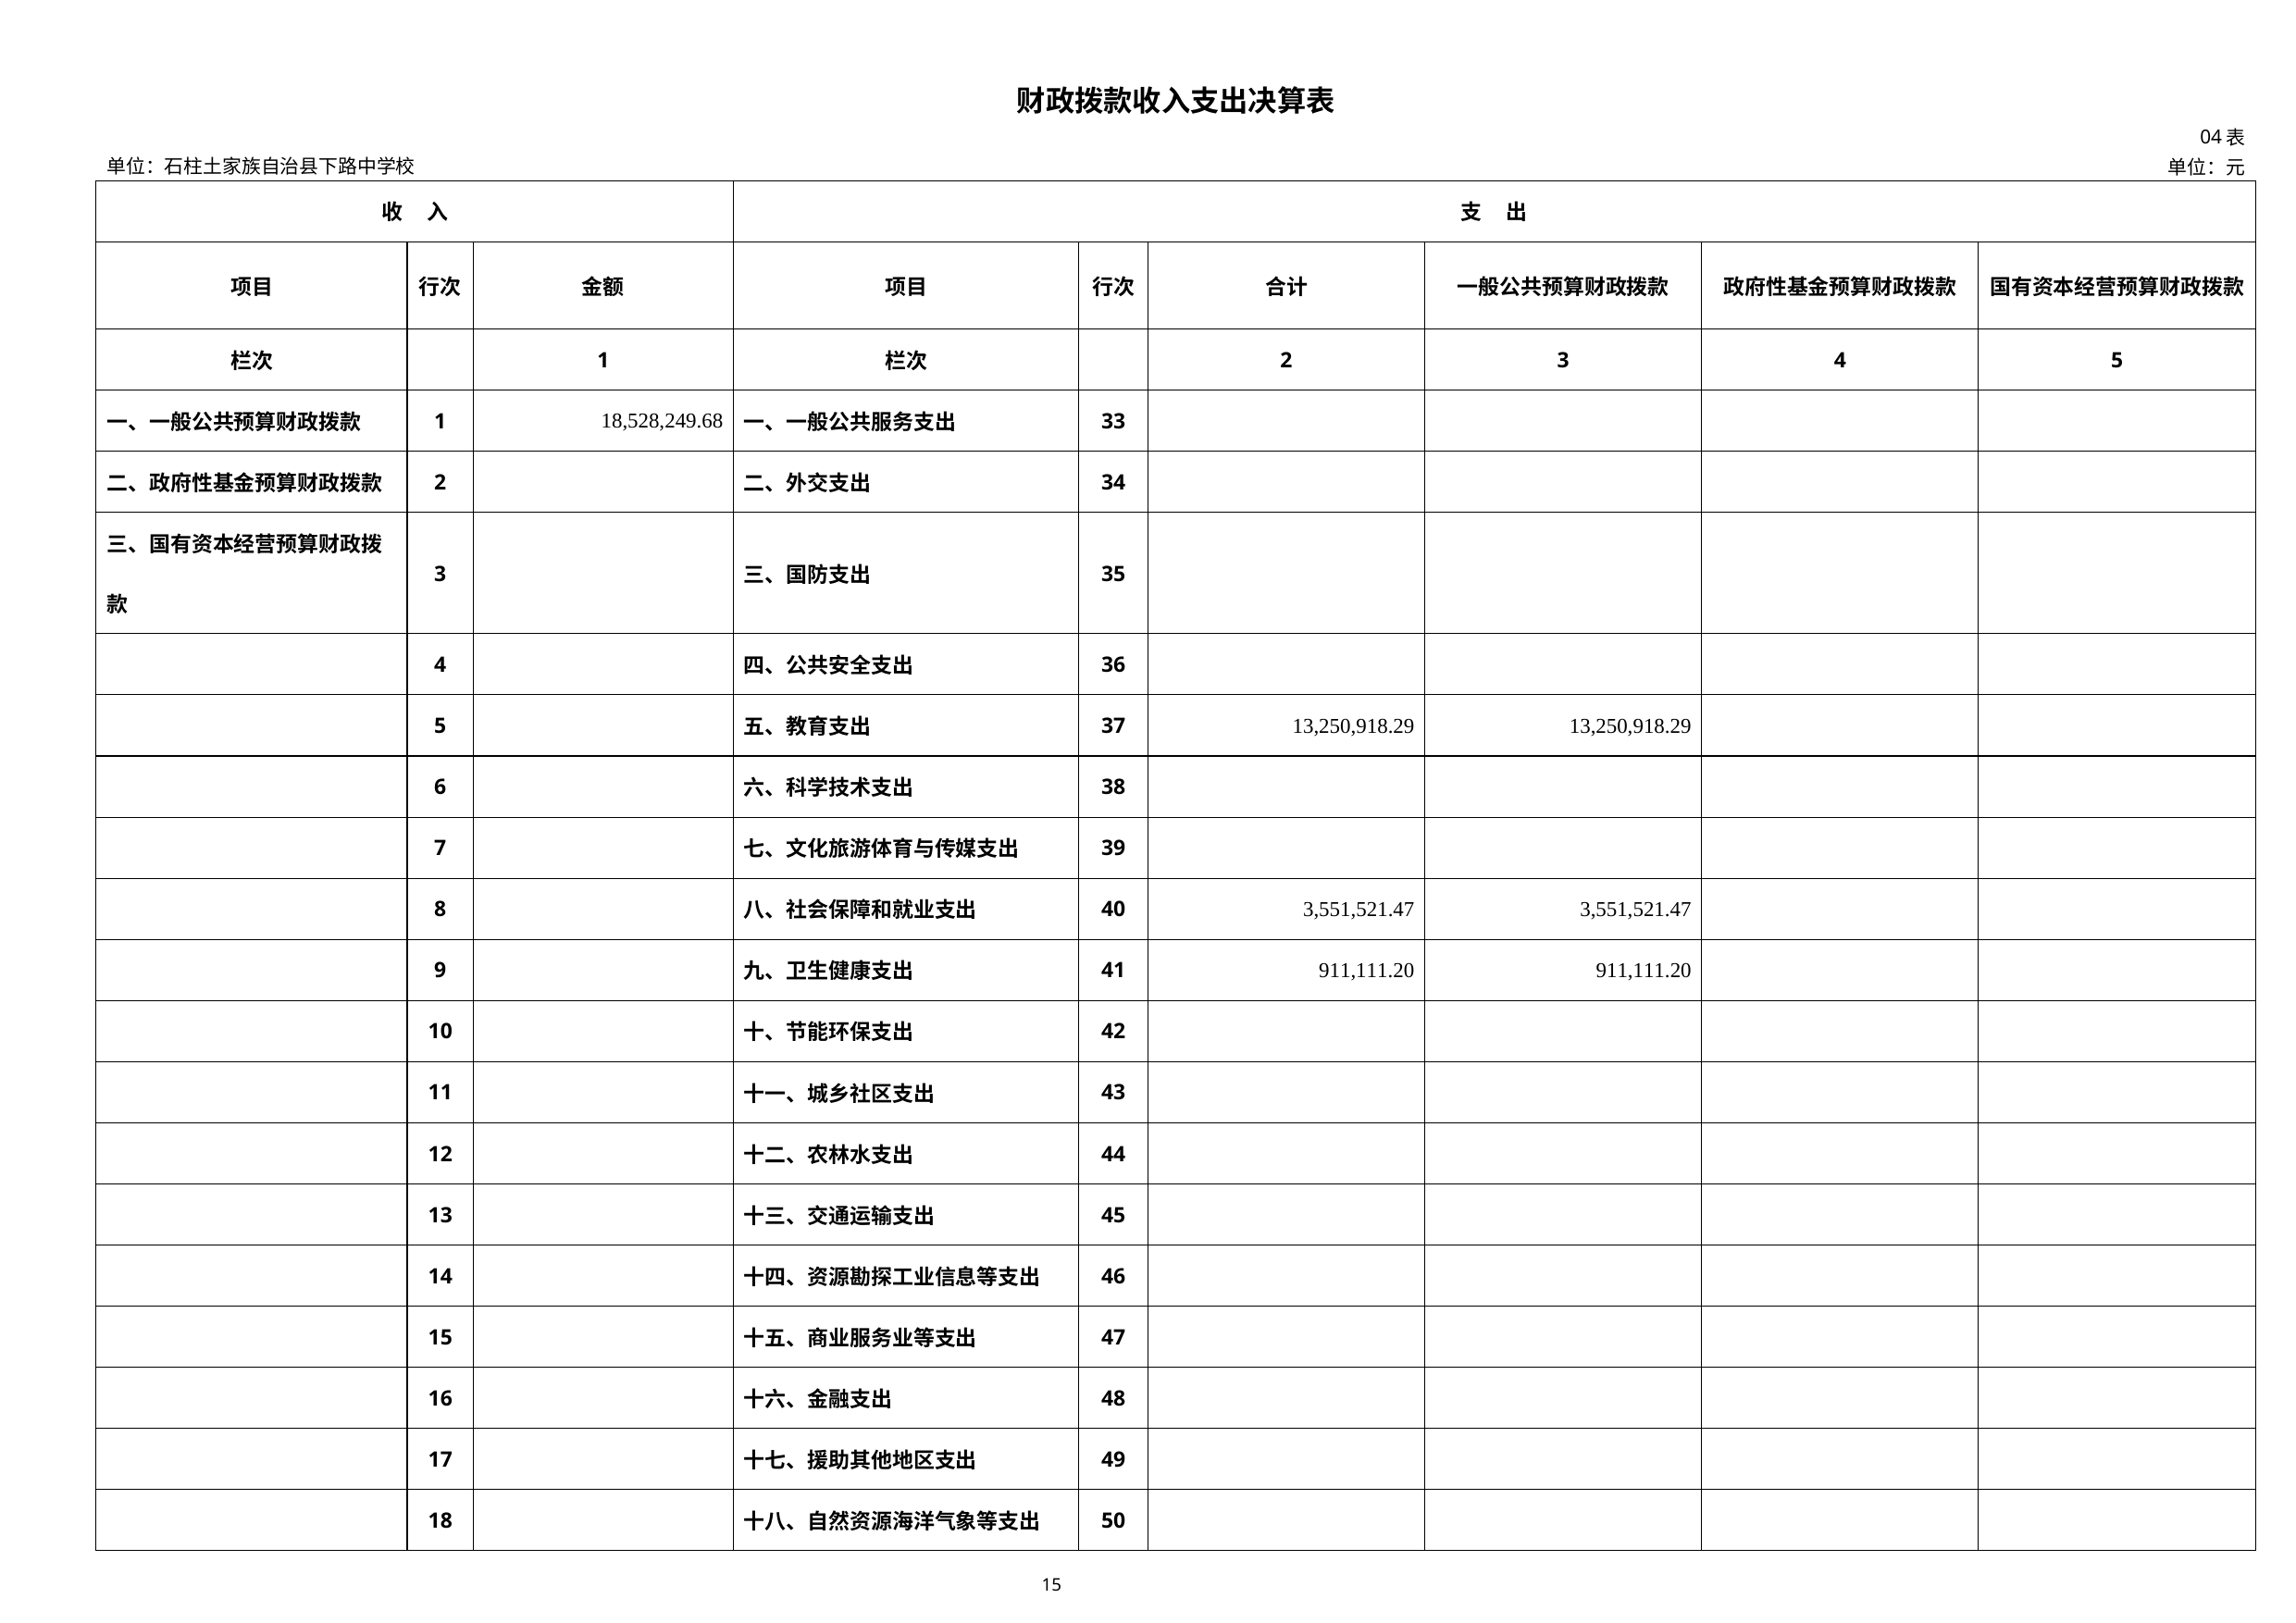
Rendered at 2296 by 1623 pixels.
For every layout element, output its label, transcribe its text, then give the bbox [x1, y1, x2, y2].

table_cell 40 [1079, 879, 1148, 938]
table_cell 3,551,521.47 [1425, 879, 1701, 938]
table_cell [1148, 818, 1424, 877]
table_cell [408, 329, 473, 390]
table_cell [1425, 1307, 1701, 1367]
table_cell 37 [1079, 695, 1148, 755]
table_cell [1425, 1123, 1701, 1183]
table_cell 5 [408, 695, 473, 755]
table_cell 十、节能环保支出 [734, 1001, 1078, 1061]
table_cell [1425, 1184, 1701, 1245]
table_cell [96, 695, 406, 755]
table_cell [474, 1184, 733, 1245]
table_cell [1979, 1245, 2255, 1306]
table_cell [1702, 1062, 1978, 1122]
table_cell [1702, 1184, 1978, 1245]
table_cell 一、一般公共预算财政拨款 [96, 390, 406, 451]
table_cell 48 [1079, 1368, 1148, 1428]
table_cell [1148, 1062, 1424, 1122]
table_cell [1425, 818, 1701, 877]
table_cell [1702, 1368, 1978, 1428]
table_cell 3 [408, 513, 473, 633]
table_cell [96, 1368, 406, 1428]
table_cell [1425, 634, 1701, 694]
table_cell 一般公共预算财政拨款 [1425, 242, 1701, 328]
table_cell [474, 1123, 733, 1183]
table_cell [1702, 452, 1978, 512]
table_cell [1979, 757, 2255, 816]
table_cell 04表 [1979, 120, 2255, 150]
table_cell 单位：元 [1979, 150, 2255, 180]
table_cell [96, 1001, 406, 1061]
table_cell [474, 513, 733, 633]
table_cell [1979, 634, 2255, 694]
table_cell 17 [408, 1429, 473, 1489]
table_cell [96, 757, 406, 816]
table_cell 十三、交通运输支出 [734, 1184, 1078, 1245]
table_cell [1425, 1245, 1701, 1306]
table_cell 六、科学技术支出 [734, 757, 1078, 816]
table_cell 15 [408, 1307, 473, 1367]
table_cell [474, 818, 733, 877]
table_cell 二、政府性基金预算财政拨款 [96, 452, 406, 512]
table_cell 7 [408, 818, 473, 877]
table_cell 国有资本经营预算财政拨款 [1979, 242, 2255, 328]
table_cell [1148, 634, 1424, 694]
table_cell [474, 1062, 733, 1122]
table_cell 6 [408, 757, 473, 816]
table_cell 911,111.20 [1425, 940, 1701, 1000]
table_cell 十二、农林水支出 [734, 1123, 1078, 1183]
table_cell 栏次 [734, 329, 1078, 390]
table_cell [96, 818, 406, 877]
table_cell 合计 [1148, 242, 1424, 328]
table_cell [1148, 757, 1424, 816]
table_cell [474, 1490, 733, 1550]
table_cell 11 [408, 1062, 473, 1122]
table_cell 43 [1079, 1062, 1148, 1122]
table_cell 33 [1079, 390, 1148, 451]
table_cell [1979, 513, 2255, 633]
table_cell 三、国有资本经营预算财政拨款 [96, 513, 406, 633]
table_cell [1148, 1245, 1424, 1306]
table_cell 49 [1079, 1429, 1148, 1489]
table_cell [474, 634, 733, 694]
table_cell [1979, 879, 2255, 938]
table_cell [96, 879, 406, 938]
table_cell [1702, 390, 1978, 451]
table_cell 行次 [1079, 242, 1148, 328]
table_cell 13 [408, 1184, 473, 1245]
table_cell 16 [408, 1368, 473, 1428]
table_cell 12 [408, 1123, 473, 1183]
table_cell 七、文化旅游体育与传媒支出 [734, 818, 1078, 877]
table_cell [1979, 1307, 2255, 1367]
table_cell 35 [1079, 513, 1148, 633]
table_cell 36 [1079, 634, 1148, 694]
table_cell 行次 [408, 242, 473, 328]
table_cell 1 [408, 390, 473, 451]
table_cell 9 [408, 940, 473, 1000]
table_cell 收 入 [96, 181, 733, 242]
table_cell [96, 1123, 406, 1183]
table_cell 1 [474, 329, 733, 390]
table_cell [474, 757, 733, 816]
table_header 财政拨款收入支出决算表 [96, 60, 2255, 119]
table_cell 38 [1079, 757, 1148, 816]
table_cell 十一、城乡社区支出 [734, 1062, 1078, 1122]
table_cell 2 [408, 452, 473, 512]
table_cell 41 [1079, 940, 1148, 1000]
table_cell 十六、金融支出 [734, 1368, 1078, 1428]
table_cell 金额 [474, 242, 733, 328]
table_cell [1148, 390, 1424, 451]
table_cell [1702, 1307, 1978, 1367]
table_cell [96, 1490, 406, 1550]
table_cell [1425, 390, 1701, 451]
table_cell [1425, 1001, 1701, 1061]
table_cell [1425, 1429, 1701, 1489]
table_cell [1979, 390, 2255, 451]
table_cell [1148, 1307, 1424, 1367]
table_cell [1979, 1368, 2255, 1428]
table_cell 4 [408, 634, 473, 694]
table_cell [1425, 1062, 1701, 1122]
table_cell 5 [1979, 329, 2255, 390]
table_cell [96, 1245, 406, 1306]
table_cell 14 [408, 1245, 473, 1306]
table_cell 34 [1079, 452, 1148, 512]
table_cell 4 [1702, 329, 1978, 390]
table_cell [1148, 1184, 1424, 1245]
table_cell [1148, 1123, 1424, 1183]
table_cell 45 [1079, 1184, 1148, 1245]
table_cell 二、外交支出 [734, 452, 1078, 512]
table_cell [1979, 452, 2255, 512]
table_cell 8 [408, 879, 473, 938]
table_cell 911,111.20 [1148, 940, 1424, 1000]
table_cell [96, 634, 406, 694]
table_cell [1702, 1490, 1978, 1550]
table_cell [1702, 1123, 1978, 1183]
table_cell 九、卫生健康支出 [734, 940, 1078, 1000]
table_cell 五、教育支出 [734, 695, 1078, 755]
table_cell [96, 1429, 406, 1489]
table_cell 18,528,249.68 [474, 390, 733, 451]
table_cell 47 [1079, 1307, 1148, 1367]
table_cell [1702, 634, 1978, 694]
table_cell [474, 879, 733, 938]
table_cell 单位：石柱土家族自治县下路中学校 [96, 120, 1979, 180]
table_cell [1979, 1184, 2255, 1245]
table_cell 支 出 [734, 181, 2255, 242]
table_cell [1702, 879, 1978, 938]
table_cell [1702, 1001, 1978, 1061]
table_cell 10 [408, 1001, 473, 1061]
table_cell [96, 1062, 406, 1122]
table_cell [1979, 695, 2255, 755]
table_cell [96, 1184, 406, 1245]
table_cell [1702, 818, 1978, 877]
table_cell [96, 940, 406, 1000]
table_cell [1979, 818, 2255, 877]
table_cell 18 [408, 1490, 473, 1550]
table_cell 50 [1079, 1490, 1148, 1550]
table_cell [1979, 1490, 2255, 1550]
table_cell [474, 452, 733, 512]
table_cell [474, 1429, 733, 1489]
table_cell [1979, 1429, 2255, 1489]
table_cell [1702, 940, 1978, 1000]
table_cell 39 [1079, 818, 1148, 877]
table_cell [474, 1368, 733, 1428]
table_cell 八、社会保障和就业支出 [734, 879, 1078, 938]
table_cell 44 [1079, 1123, 1148, 1183]
table_cell [1425, 1490, 1701, 1550]
table_cell 13,250,918.29 [1148, 695, 1424, 755]
table_cell 栏次 [96, 329, 406, 390]
table_cell [1979, 1001, 2255, 1061]
table_cell 十七、援助其他地区支出 [734, 1429, 1078, 1489]
table_cell [1148, 513, 1424, 633]
table_cell 政府性基金预算财政拨款 [1702, 242, 1978, 328]
table_cell 项目 [734, 242, 1078, 328]
table_cell 十五、商业服务业等支出 [734, 1307, 1078, 1367]
table_cell [1979, 1123, 2255, 1183]
table_cell 一、一般公共服务支出 [734, 390, 1078, 451]
table_cell [1702, 513, 1978, 633]
table_cell [96, 1307, 406, 1367]
table_cell [1148, 452, 1424, 512]
table_cell 42 [1079, 1001, 1148, 1061]
table_cell 四、公共安全支出 [734, 634, 1078, 694]
table_cell [1979, 940, 2255, 1000]
table_cell [1702, 1245, 1978, 1306]
table_cell 项目 [96, 242, 406, 328]
table_cell 13,250,918.29 [1425, 695, 1701, 755]
table_cell [1148, 1429, 1424, 1489]
table_cell [474, 940, 733, 1000]
table_cell [1425, 757, 1701, 816]
table_cell [1148, 1490, 1424, 1550]
table_cell [1425, 1368, 1701, 1428]
table_cell [1425, 513, 1701, 633]
table_cell [474, 1307, 733, 1367]
table_cell [1425, 452, 1701, 512]
table_cell [1079, 329, 1148, 390]
table_cell 3 [1425, 329, 1701, 390]
table_cell 2 [1148, 329, 1424, 390]
table_cell [1702, 695, 1978, 755]
table_cell [474, 695, 733, 755]
table_cell [1702, 1429, 1978, 1489]
table_cell [1702, 757, 1978, 816]
table_cell [474, 1245, 733, 1306]
table_cell [474, 1001, 733, 1061]
table_cell 46 [1079, 1245, 1148, 1306]
table_cell [1148, 1368, 1424, 1428]
table_cell 十八、自然资源海洋气象等支出 [734, 1490, 1078, 1550]
table_cell [1148, 1001, 1424, 1061]
table_cell 3,551,521.47 [1148, 879, 1424, 938]
table_cell [1979, 1062, 2255, 1122]
table_cell 十四、资源勘探工业信息等支出 [734, 1245, 1078, 1306]
table_cell 三、国防支出 [734, 513, 1078, 633]
